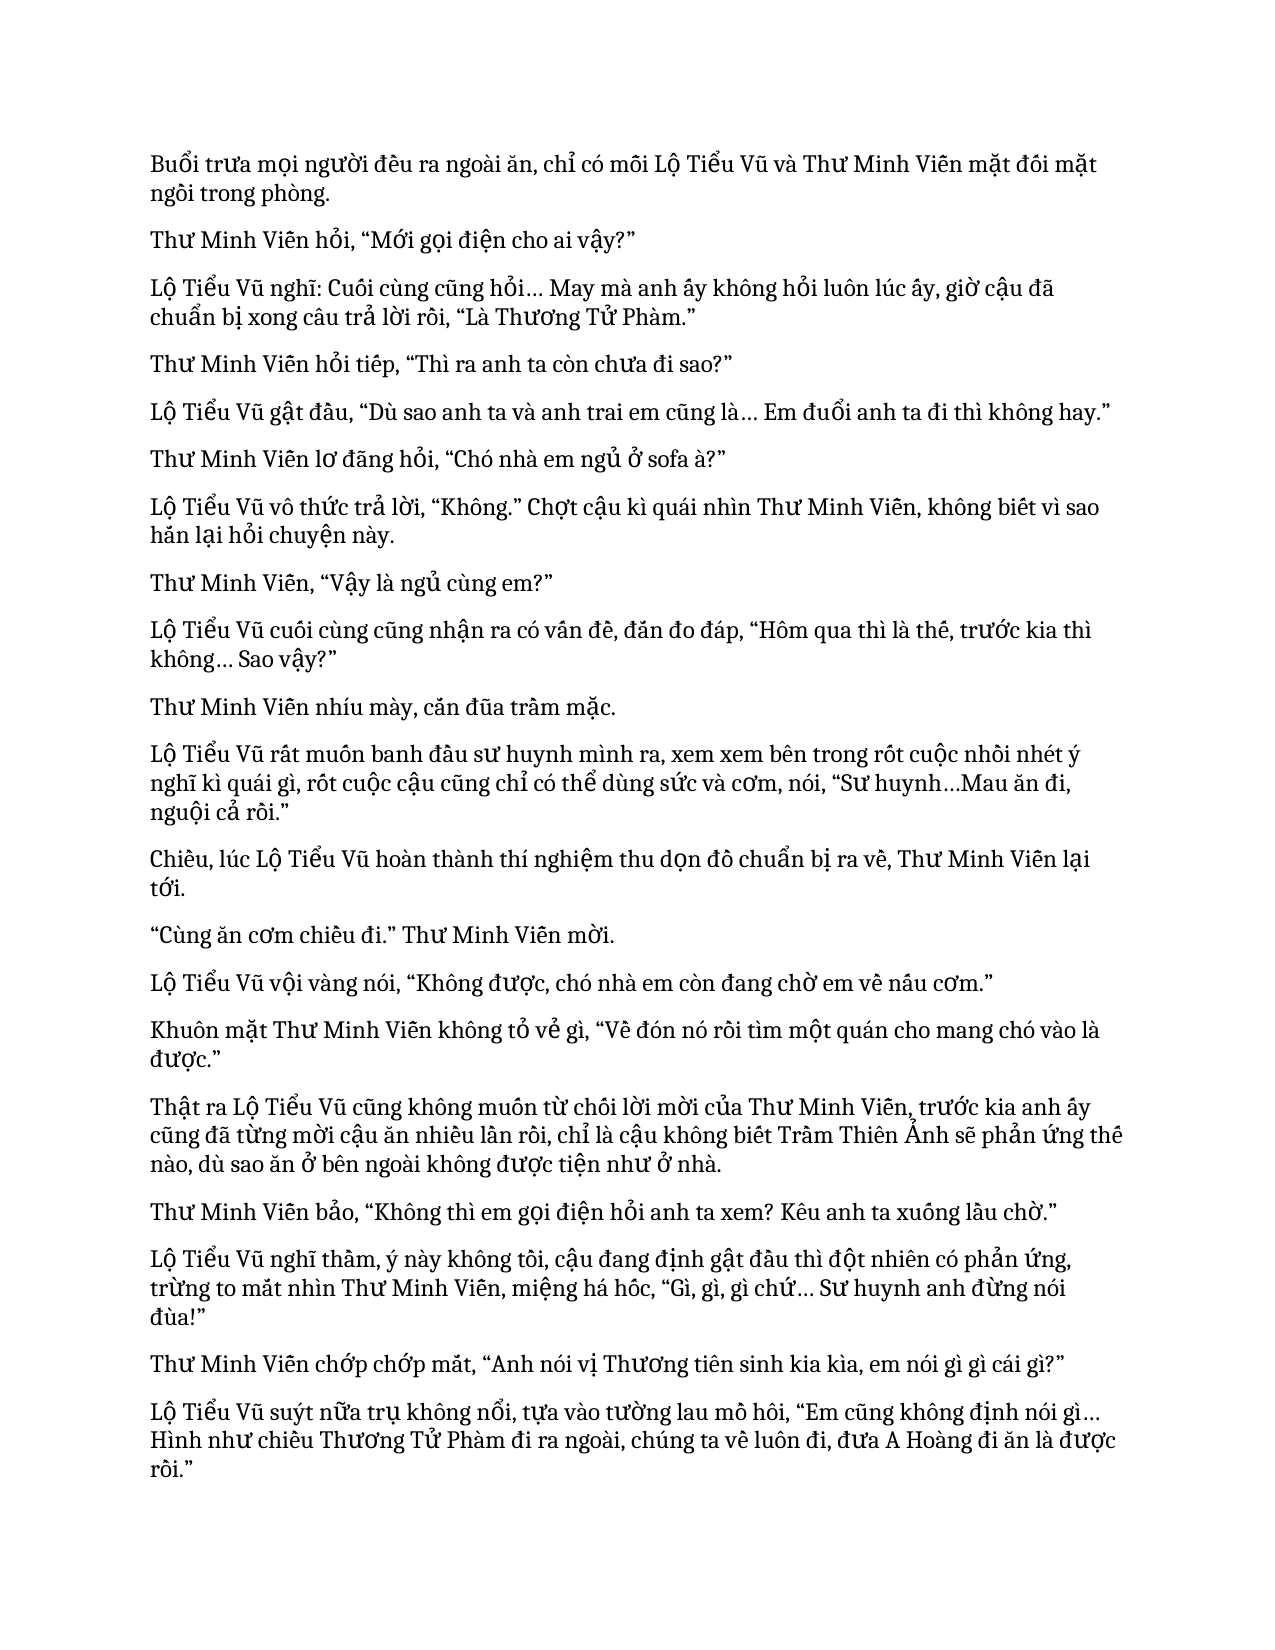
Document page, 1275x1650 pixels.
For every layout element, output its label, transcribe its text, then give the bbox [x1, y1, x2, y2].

text Lộ Tiểu Vũ suýt nữa trụ không nổi, tựa vào tường lau mồ hôi, “Em cũng không định nói gì… Hình như chiều Thương Tử Phàm đi ra ngoài, chúng ta về luôn đi, đưa A Hoàng đi ăn là được rồi.” [150, 1397, 1125, 1484]
text Thật ra Lộ Tiểu Vũ cũng không muốn từ chối lời mời của Thư Minh Viễn, trước kia anh ấy cũng đã từng mời cậu ăn nhiều lần rồi, chỉ là cậu không biết Trầm Thiên Ảnh sẽ phản ứng thế nào, dù sao ăn ở bên ngoài không được tiện như ở nhà. [150, 1092, 1125, 1179]
text Khuôn mặt Thư Minh Viễn không tỏ vẻ gì, “Về đón nó rồi tìm một quán cho mang chó vào là được.” [150, 1016, 1125, 1074]
text Lộ Tiểu Vũ cuối cùng cũng nhận ra có vấn đề, đắn đo đáp, “Hôm qua thì là thế, trước kia thì không… Sao vậy?” [150, 616, 1125, 674]
text Thư Minh Viễn hỏi, “Mới gọi điện cho ai vậy?” [150, 226, 1125, 255]
text Lộ Tiểu Vũ nghĩ thầm, ý này không tồi, cậu đang định gật đầu thì đột nhiên có phản ứng, trừng to mắt nhìn Thư Minh Viễn, miệng há hốc, “Gì, gì, gì chứ… Sư huynh anh đừng nói đùa!” [150, 1245, 1125, 1331]
text Thư Minh Viễn lơ đãng hỏi, “Chó nhà em ngủ ở sofa à?” [150, 445, 1125, 474]
text Thư Minh Viễn chớp chớp mắt, “Anh nói vị Thương tiên sinh kia kìa, em nói gì gì cái gì?” [150, 1350, 1125, 1379]
text Lộ Tiểu Vũ rất muốn banh đầu sư huynh mình ra, xem xem bên trong rốt cuộc nhồi nhét ý nghĩ kì quái gì, rốt cuộc cậu cũng chỉ có thể dùng sức và cơm, nói, “Sư huynh…Mau ăn đi, nguội cả rồi.” [150, 740, 1125, 826]
text Thư Minh Viễn, “Vậy là ngủ cùng em?” [150, 569, 1125, 597]
text Thư Minh Viễn bảo, “Không thì em gọi điện hỏi anh ta xem? Kêu anh ta xuống lầu chờ.” [150, 1197, 1125, 1226]
text Thư Minh Viễn nhíu mày, cắn đũa trầm mặc. [150, 692, 1125, 721]
text Lộ Tiểu Vũ gật đầu, “Dù sao anh ta và anh trai em cũng là… Em đuổi anh ta đi thì không hay.” [150, 397, 1125, 426]
text Lộ Tiểu Vũ vội vàng nói, “Không được, chó nhà em còn đang chờ em về nấu cơm.” [150, 969, 1125, 997]
text Lộ Tiểu Vũ vô thức trả lời, “Không.” Chợt cậu kì quái nhìn Thư Minh Viễn, không biết vì sao hắn lại hỏi chuyện này. [150, 492, 1125, 550]
text Chiều, lúc Lộ Tiểu Vũ hoàn thành thí nghiệm thu dọn đồ chuẩn bị ra về, Thư Minh Viễn lại tới. [150, 845, 1125, 902]
text Lộ Tiểu Vũ nghĩ: Cuối cùng cũng hỏi… May mà anh ấy không hỏi luôn lúc ấy, giờ cậu đã chuẩn bị xong câu trả lời rồi, “Là Thương Tử Phàm.” [150, 274, 1125, 331]
text Buổi trưa mọi người đều ra ngoài ăn, chỉ có mỗi Lộ Tiểu Vũ và Thư Minh Viễn mặt đối mặt ngồi trong phòng. [150, 150, 1125, 207]
text Thư Minh Viễn hỏi tiếp, “Thì ra anh ta còn chưa đi sao?” [150, 350, 1125, 379]
text “Cùng ăn cơm chiều đi.” Thư Minh Viễn mời. [150, 921, 1125, 950]
